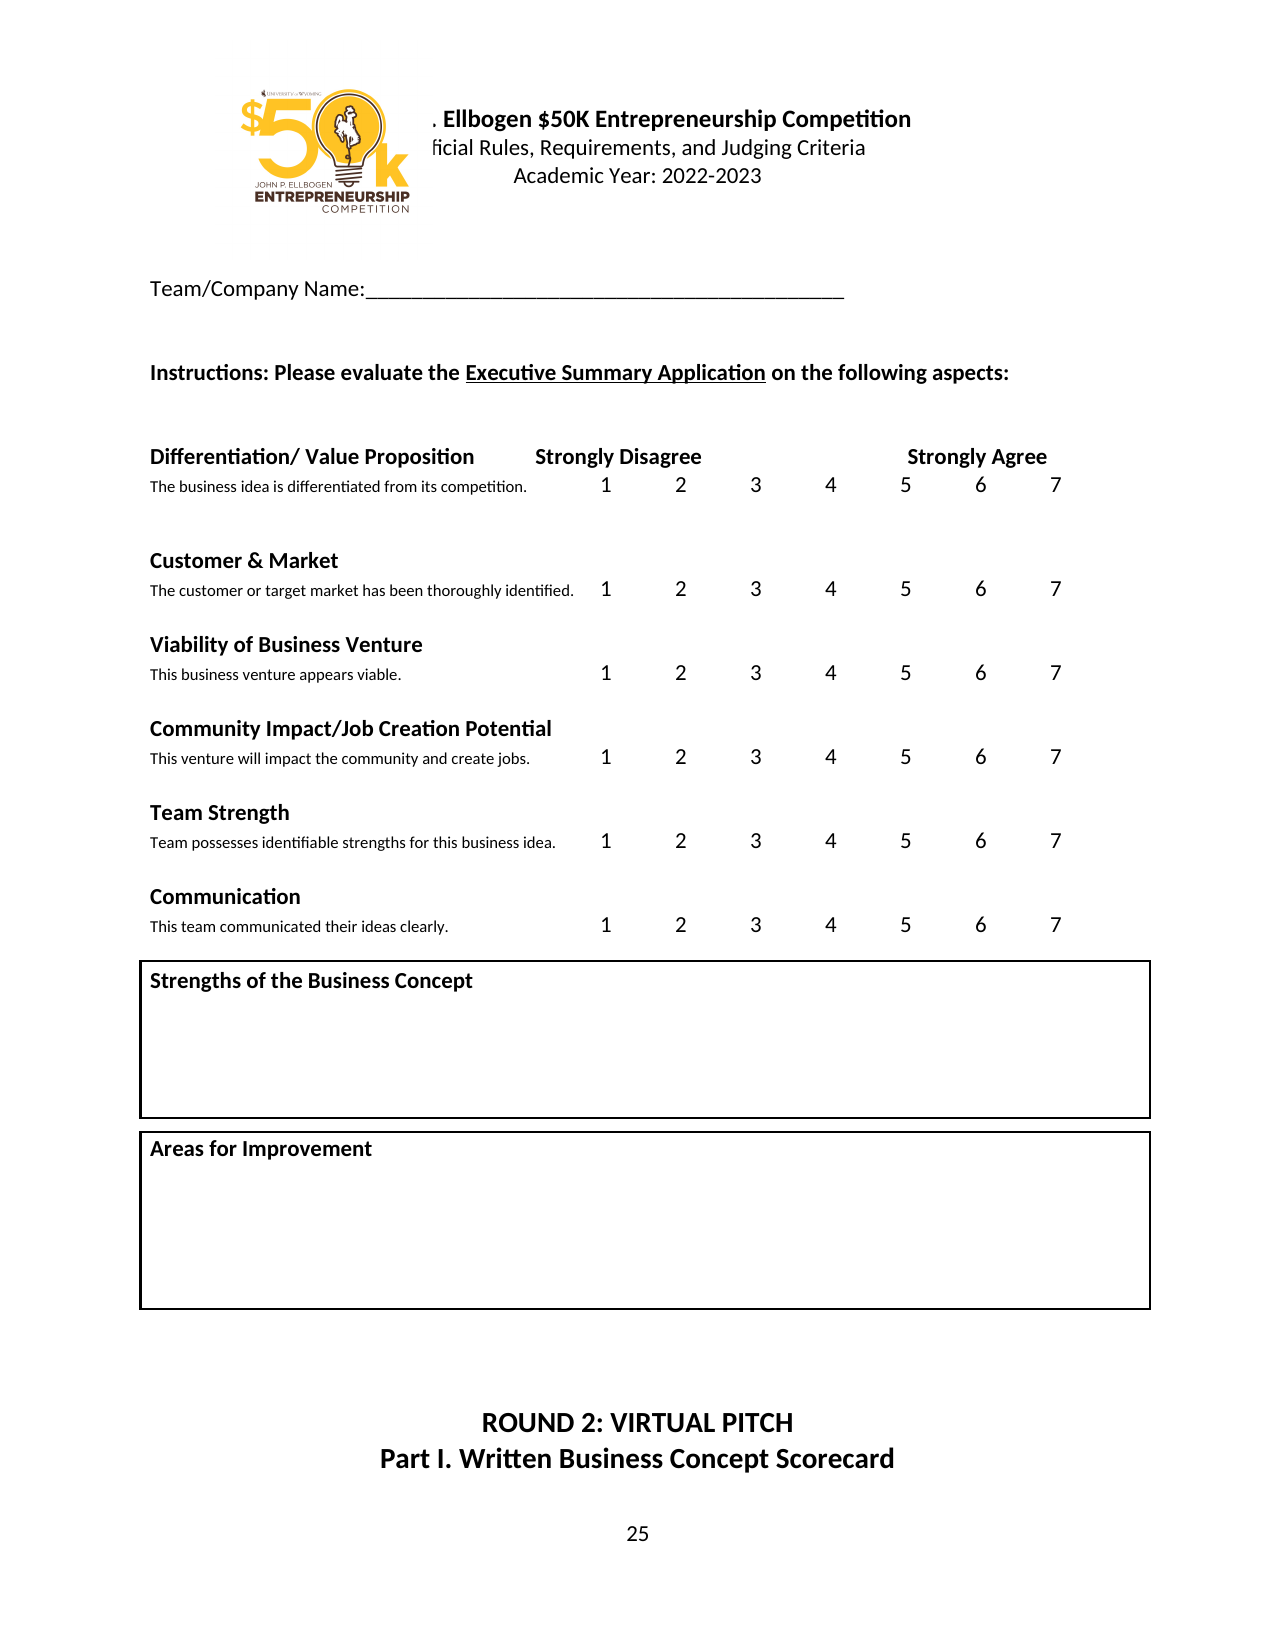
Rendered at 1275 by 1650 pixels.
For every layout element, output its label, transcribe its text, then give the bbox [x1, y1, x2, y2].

text Areas for Improvement [150, 1134, 1125, 1163]
text Communication [150, 882, 1125, 910]
text ROUND 2: VIRTUAL PITCH [150, 1404, 1125, 1440]
text Team possesses identifiable strengths for this business idea. 1 2 3 4 5 6 7 [150, 826, 1125, 854]
text The customer or target market has been thoroughly identified. 1 2 3 4 5 6 7 [150, 574, 1125, 602]
text Strengths of the Business Concept [150, 966, 1125, 994]
text Instructions: Please evaluate the Executive Summary Application on the following aspects: [150, 358, 1125, 386]
text Team Strength [150, 798, 1125, 826]
text Customer & Market [150, 546, 1125, 574]
text Team/Company Name:__________________________________________ [150, 274, 1125, 302]
text Community Impact/Job Creation Potential [150, 714, 1125, 742]
text Differentiation/ Value Proposition Strongly Disagree Strongly Agree [150, 442, 1125, 470]
text Viability of Business Venture [150, 630, 1125, 658]
picture [214, 40, 434, 260]
text Part I. Written Business Concept Scorecard [150, 1440, 1125, 1476]
text This team communicated their ideas clearly. 1 2 3 4 5 6 7 [150, 910, 1125, 938]
text This business venture appears viable. 1 2 3 4 5 6 7 [150, 658, 1125, 686]
text The business idea is differentiated from its competition. 1 2 3 4 5 6 7 [150, 470, 1125, 518]
text This venture will impact the community and create jobs. 1 2 3 4 5 6 7 [150, 742, 1125, 770]
